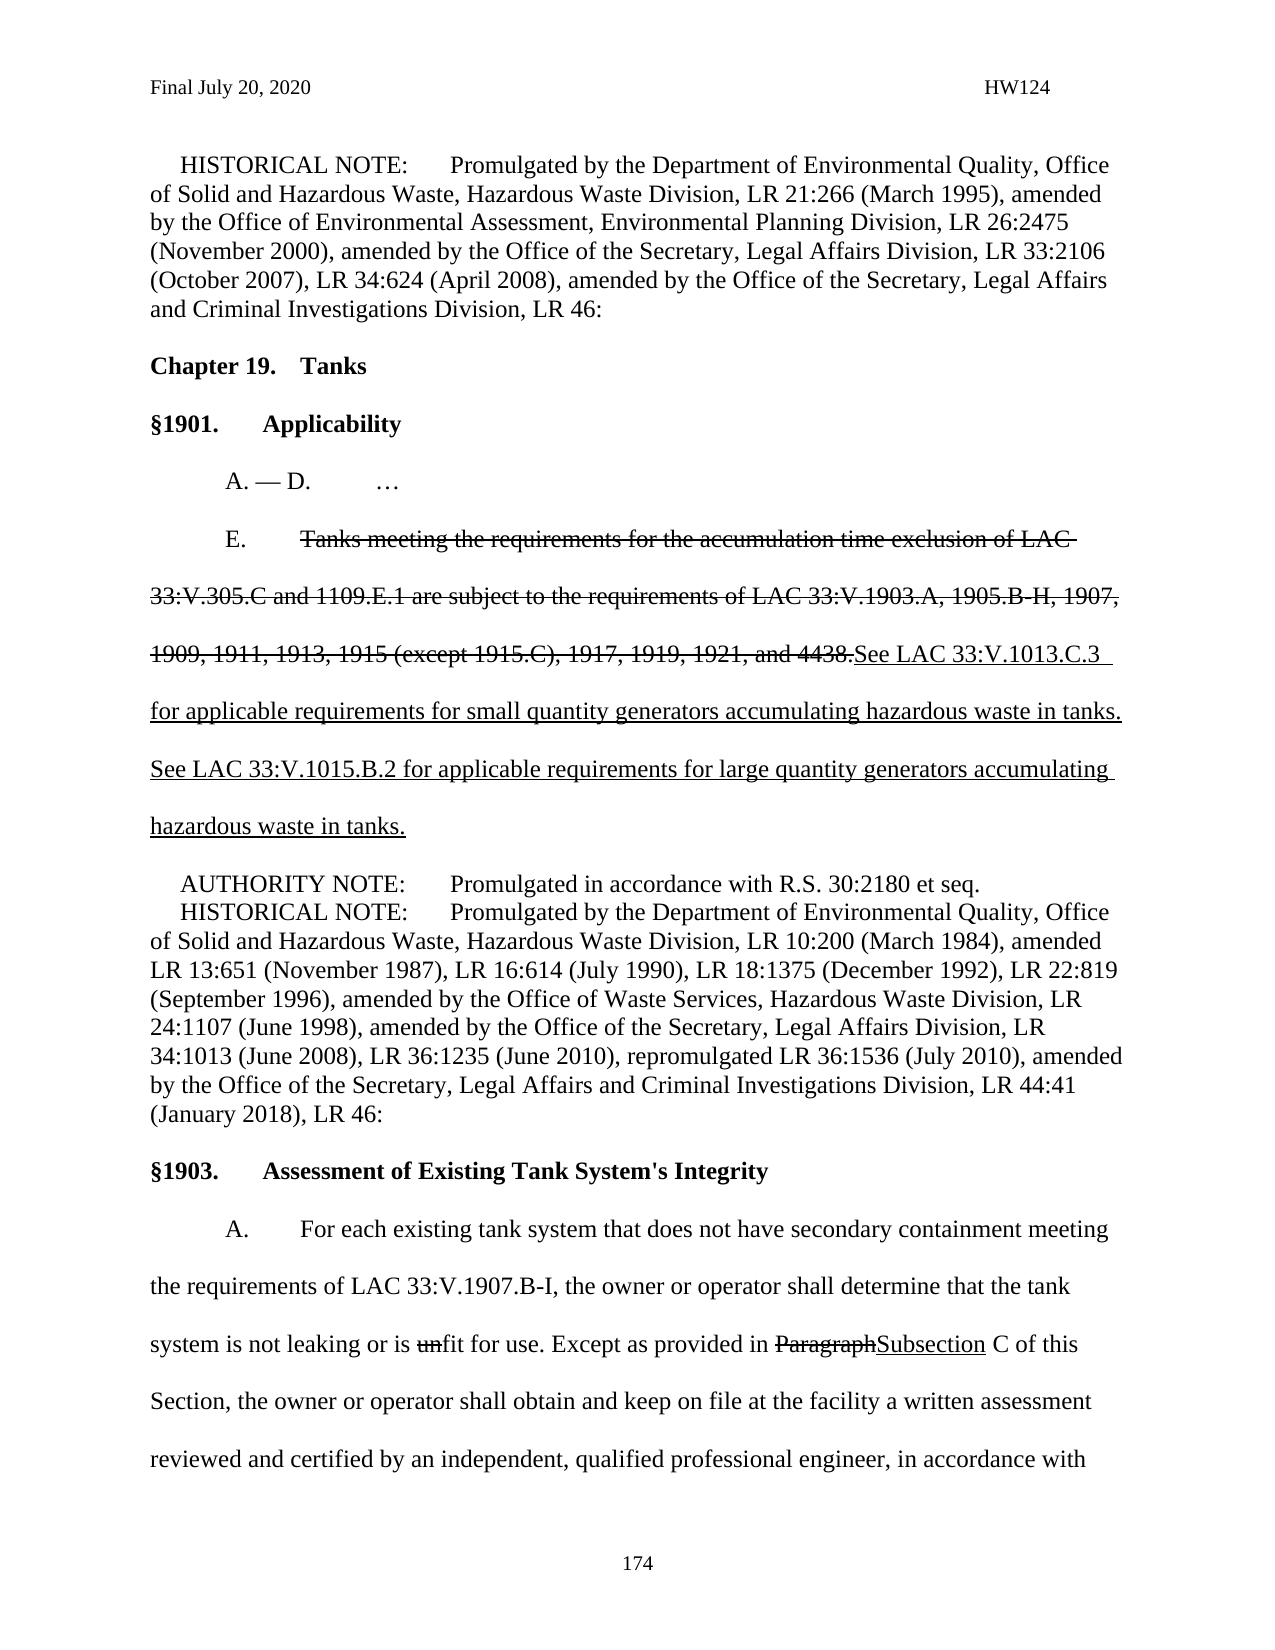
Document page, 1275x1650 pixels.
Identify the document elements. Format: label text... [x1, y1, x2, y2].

text Chapter 19. Tanks [150, 351, 1125, 380]
text §1901. Applicability [150, 409, 1125, 437]
text HISTORICAL NOTE: Promulgated by the Department of Environmental Quality, Office of Solid and Hazardous Waste, Hazardous Waste Division, LR 21:266 (March 1995), amended by the Office of Environmental Assessment, Environmental Planning Division, LR 26:2475 (November 2000), amended by the Office of the Secretary, Legal Affairs Division, LR 33:2106 (October 2007), LR 34:624 (April 2008), amended by the Office of the Secretary, Legal Affairs and Criminal Investigations Division, LR 46: [150, 150, 1125, 322]
text AUTHORITY NOTE: Promulgated in accordance with R.S. 30:2180 et seq. [150, 869, 1125, 897]
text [150, 1214, 1125, 1472]
text HISTORICAL NOTE: Promulgated by the Department of Environmental Quality, Office of Solid and Hazardous Waste, Hazardous Waste Division, LR 10:200 (March 1984), amended LR 13:651 (November 1987), LR 16:614 (July 1990), LR 18:1375 (December 1992), LR 22:819 (September 1996), amended by the Office of Waste Services, Hazardous Waste Division, LR 24:1107 (June 1998), amended by the Office of the Secretary, Legal Affairs Division, LR 34:1013 (June 2008), LR 36:1235 (June 2010), repromulgated LR 36:1536 (July 2010), amended by the Office of the Secretary, Legal Affairs and Criminal Investigations Division, LR 44:41 (January 2018), LR 46: [150, 897, 1125, 1127]
text §1903. Assessment of Existing Tank System's Integrity [150, 1156, 1125, 1185]
text E. Tanks meeting the requirements for the accumulation time exclusion of LAC 33:V.305.C and 1109.E.1 are subject to the requirements of LAC 33:V.1903.A, 1905.B-H, 1907, 1909, 1911, 1913, 1915 (except 1915.C), 1917, 1919, 1921, and 4438.See LAC 33:V.1013.C.3 for applicable requirements for small quantity generators accumulating hazardous waste in tanks. See LAC 33:V.1015.B.2 for applicable requirements for large quantity generators accumulating hazardous waste in tanks. [150, 524, 1125, 840]
text A. — D. … [150, 466, 1125, 495]
